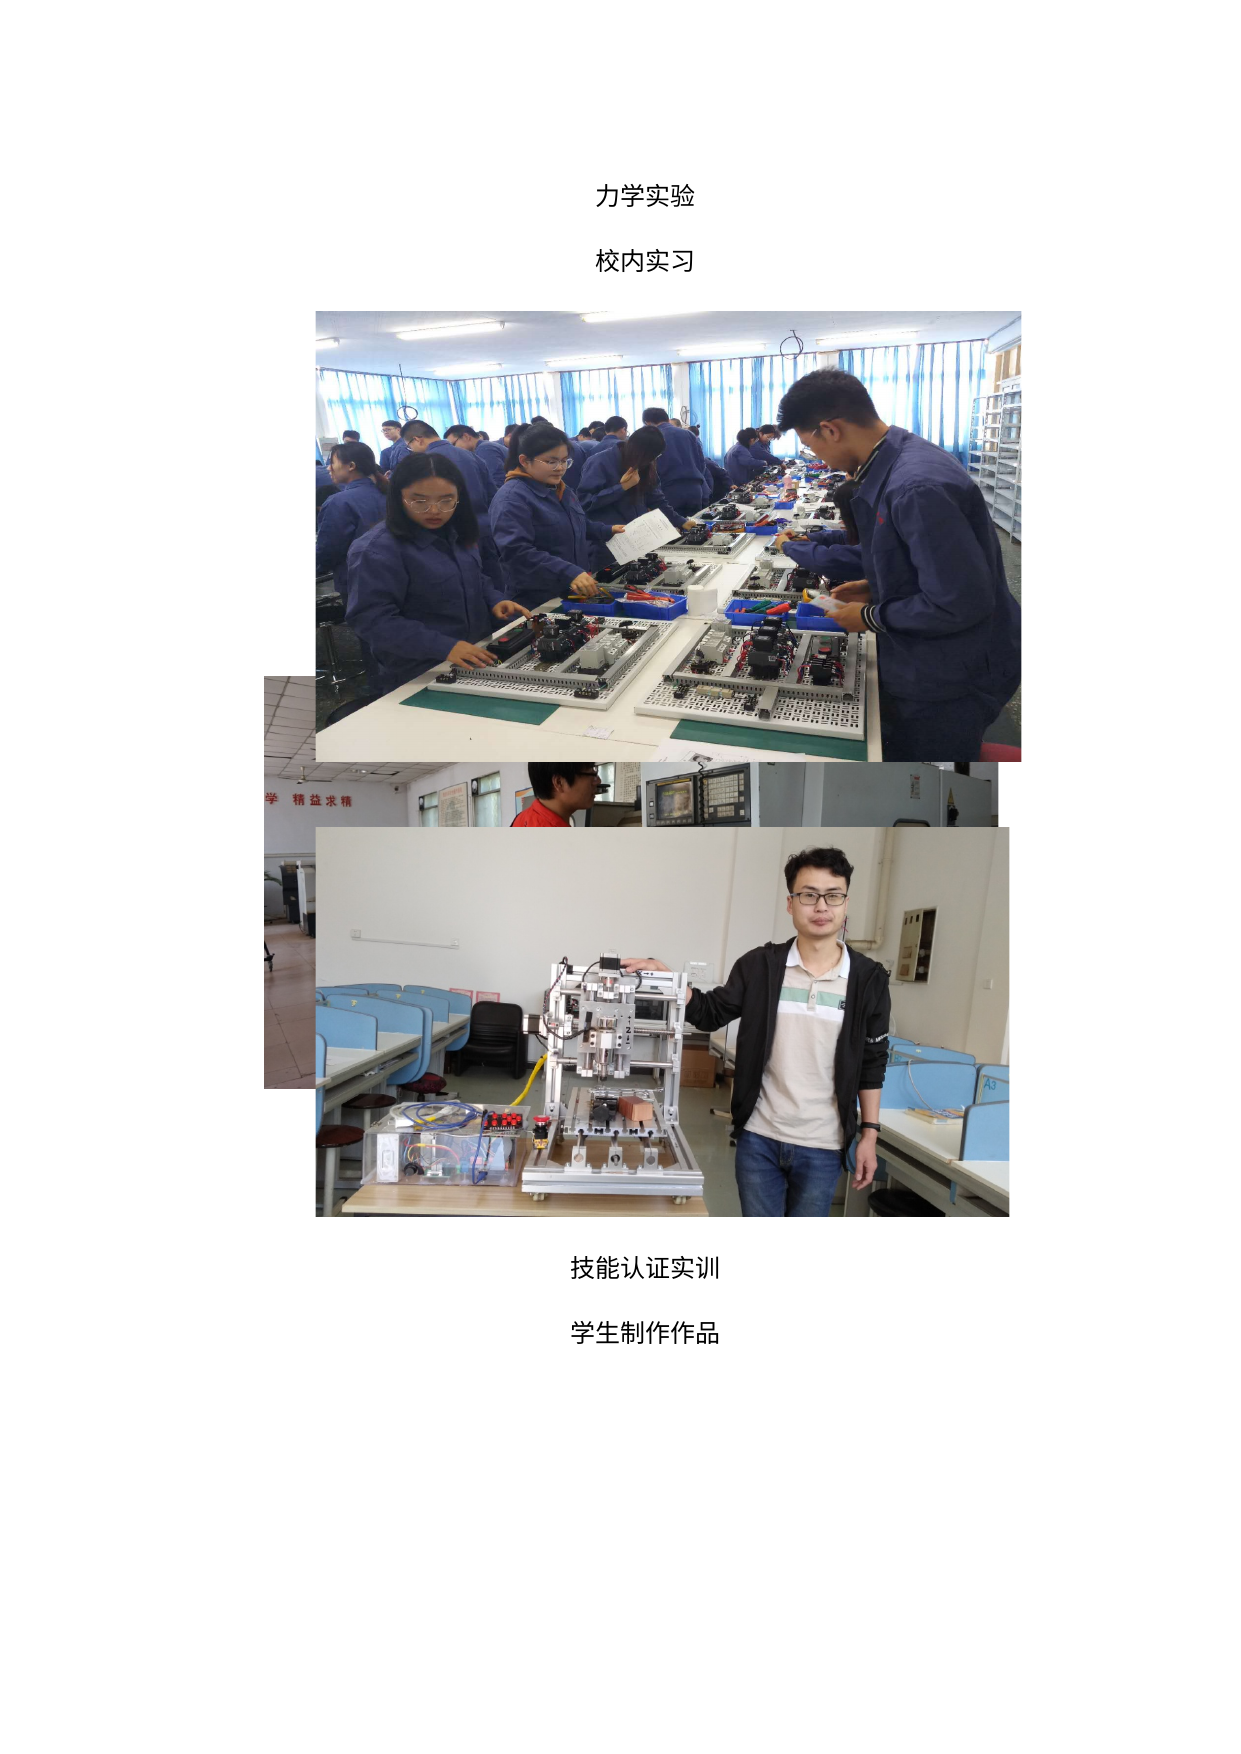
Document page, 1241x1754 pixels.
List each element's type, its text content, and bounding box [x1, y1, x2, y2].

text 学生制作作品 [148, 1299, 1092, 1364]
text 校内实习 [148, 227, 1092, 292]
picture [264, 311, 1022, 1217]
text 力学实验 [148, 162, 1092, 227]
